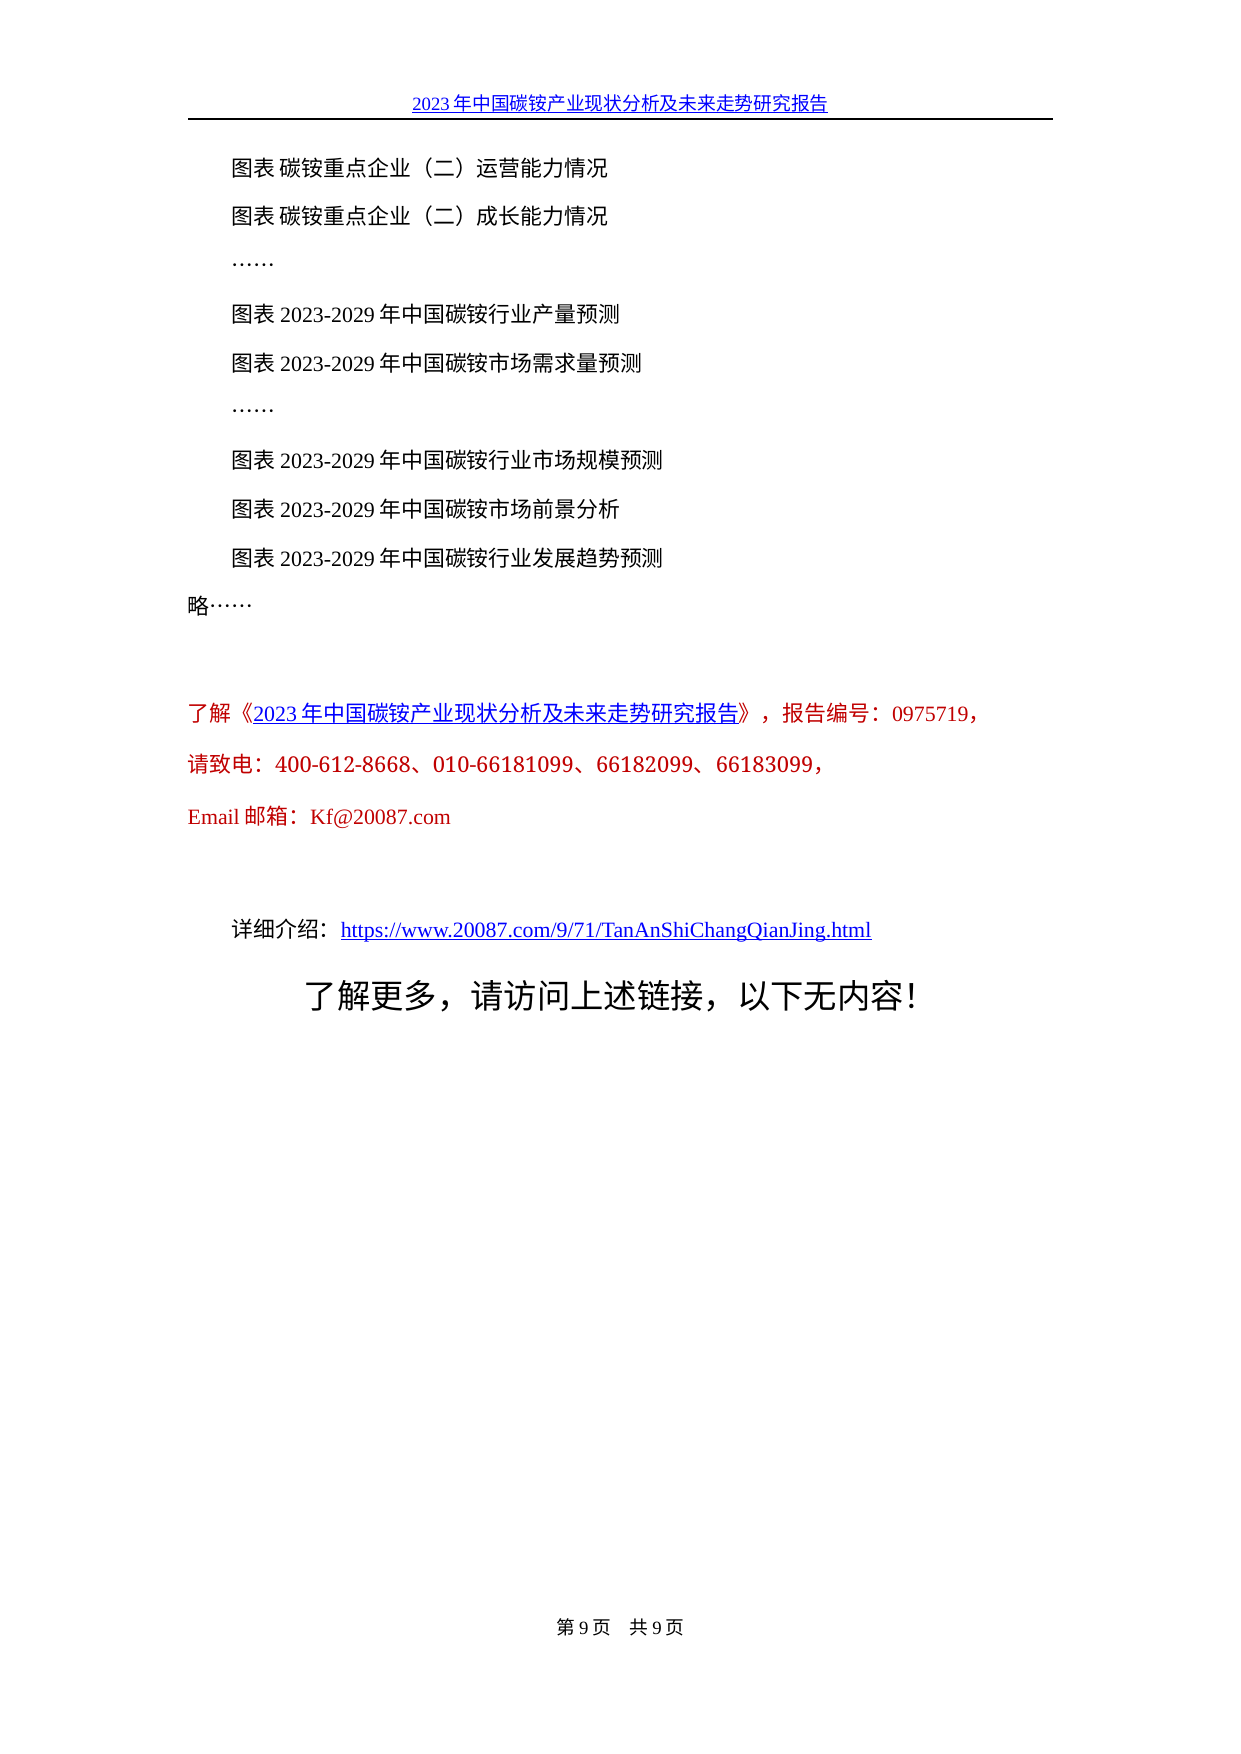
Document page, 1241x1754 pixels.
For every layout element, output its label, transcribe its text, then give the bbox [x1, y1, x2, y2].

text 详细介绍：https://www.20087.com/9/71/TanAnShiChangQianJing.html [187, 911, 1053, 944]
text Email邮箱：Kf@20087.com [187, 798, 1053, 831]
text 请致电：400-612-8668、010-66181099、66182099、66183099， [187, 747, 1053, 779]
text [187, 150, 1053, 621]
text 了解《2023年中国碳铵产业现状分析及未来走势研究报告》，报告编号：0975719， [187, 695, 1053, 728]
title 了解更多，请访问上述链接，以下无内容！ [187, 961, 1053, 1026]
